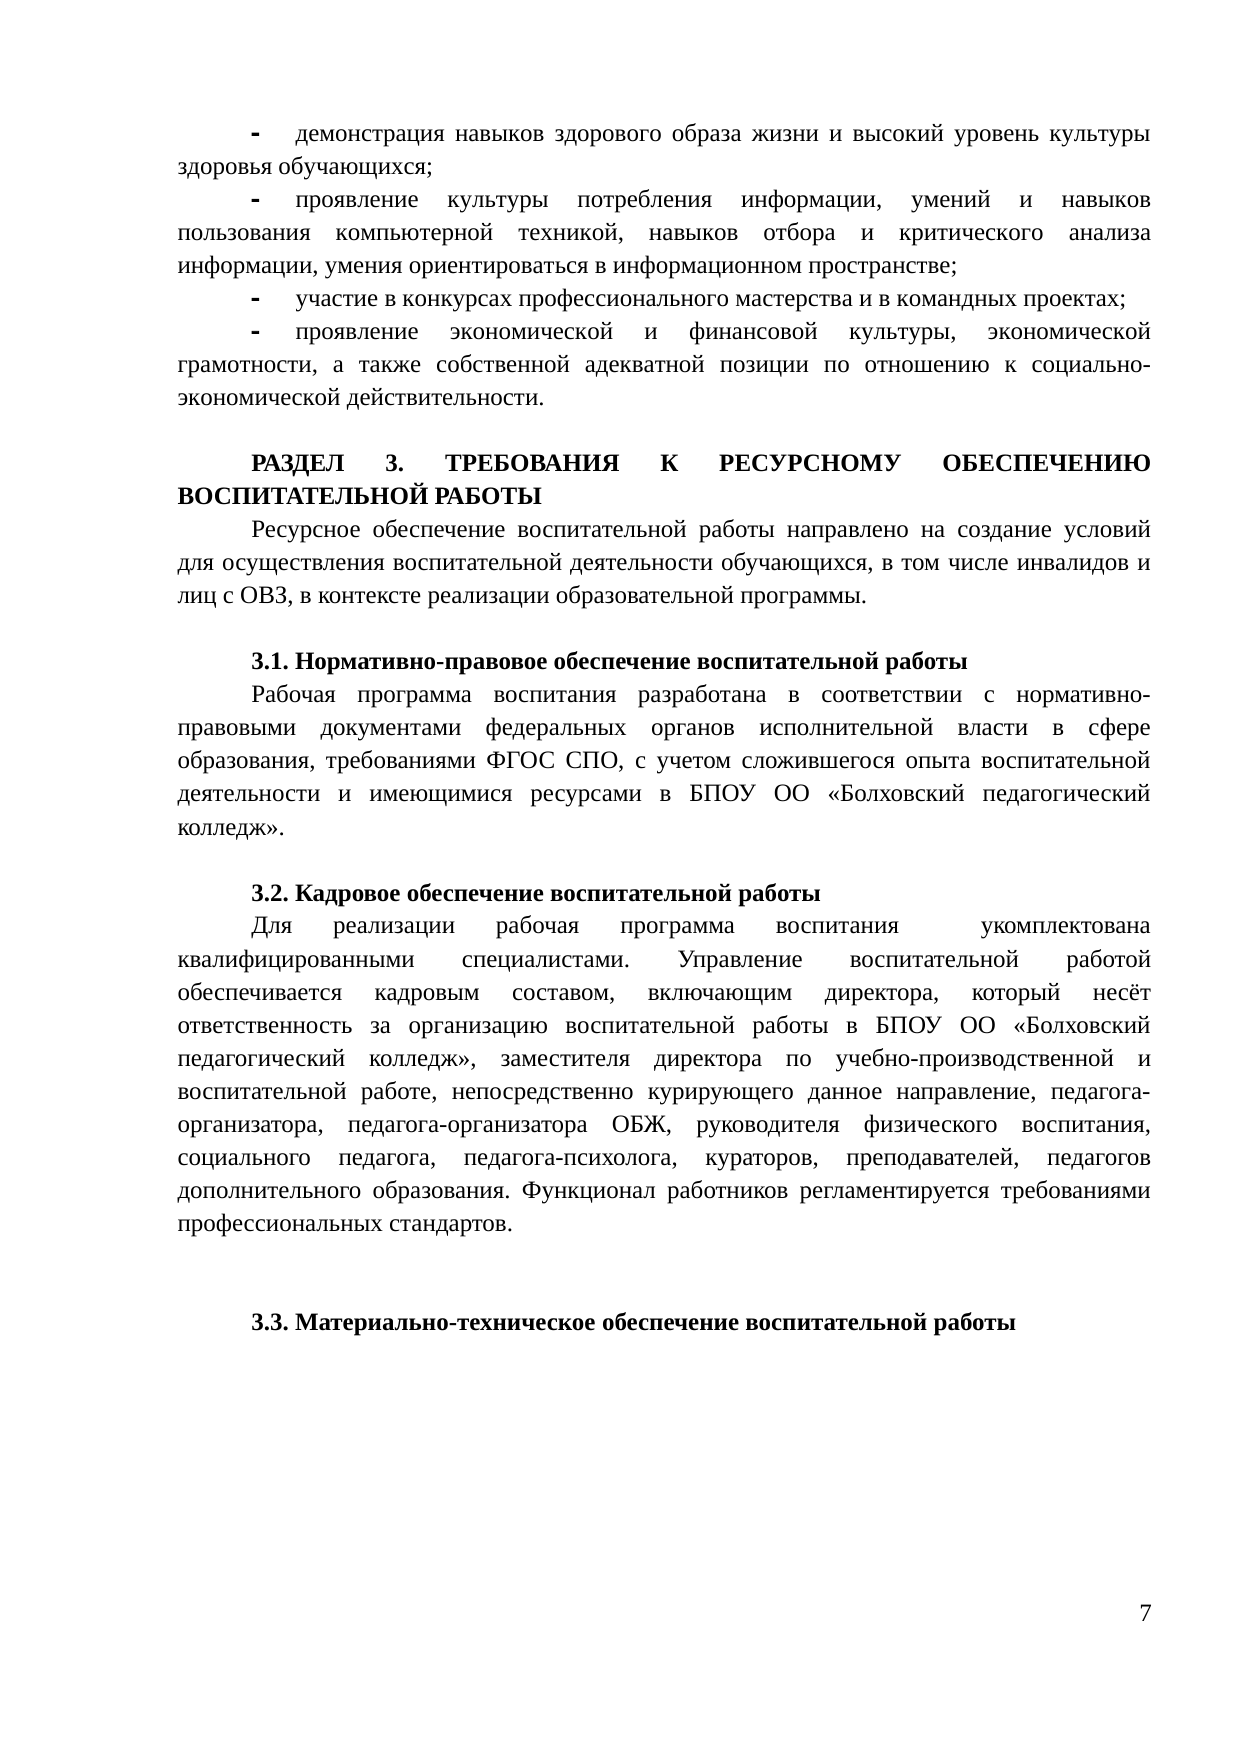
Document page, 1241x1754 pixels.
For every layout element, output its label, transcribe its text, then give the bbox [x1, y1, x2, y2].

text Для реализации рабочая программа воспитания укомплектована квалифицированными специалистами. Управление воспитательной работой обеспечивается кадровым составом, включающим директора, который несёт ответственность за организацию воспитательной работы в БПОУ ОО «Болховский педагогический колледж», заместителя директора по учебно-производственной и воспитательной работе, непосредственно курирующего данное направление, педагога-организатора, педагога-организатора ОБЖ, руководителя физического воспитания, социального педагога, педагога-психолога, кураторов, преподавателей, педагогов дополнительного образования. Функционал работников регламентируется требованиями профессиональных стандартов. [177, 911, 1152, 1237]
text 3.2. Кадровое обеспечение воспитательной работы [177, 878, 1152, 906]
text Рабочая программа воспитания разработана в соответствии с нормативно-правовыми документами федеральных органов исполнительной власти в сфере образования, требованиями ФГОС СПО, с учетом сложившегося опыта воспитательной деятельности и имеющимися ресурсами в БПОУ ОО «Болховский педагогический колледж». [177, 679, 1152, 840]
list участие в конкурсах профессионального мастерства и в командных проектах; [177, 283, 1152, 312]
text 3.3. Материально-техническое обеспечение воспитательной работы [177, 1307, 1152, 1336]
text Ресурсное обеспечение воспитательной работы направлено на создание условий для осуществления воспитательной деятельности обучающихся, в том числе инвалидов и лиц с ОВЗ, в контексте реализации образовательной программы. [177, 514, 1152, 609]
text РАЗДЕЛ 3. ТРЕБОВАНИЯ К РЕСУРСНОМУ ОБЕСПЕЧЕНИЮ ВОСПИТАТЕЛЬНОЙ РАБОТЫ [177, 448, 1152, 510]
list проявление культуры потребления информации, умений и навыков пользования компьютерной техникой, навыков отбора и критического анализа информации, умения ориентироваться в информационном пространстве; [177, 184, 1152, 279]
list проявление экономической и финансовой культуры, экономической грамотности, а также собственной адекватной позиции по отношению к социально-экономической действительности. [177, 316, 1152, 411]
list демонстрация навыков здорового образа жизни и высокий уровень культуры здоровья обучающихся; [177, 118, 1152, 180]
text 3.1. Нормативно-правовое обеспечение воспитательной работы [177, 646, 1152, 675]
